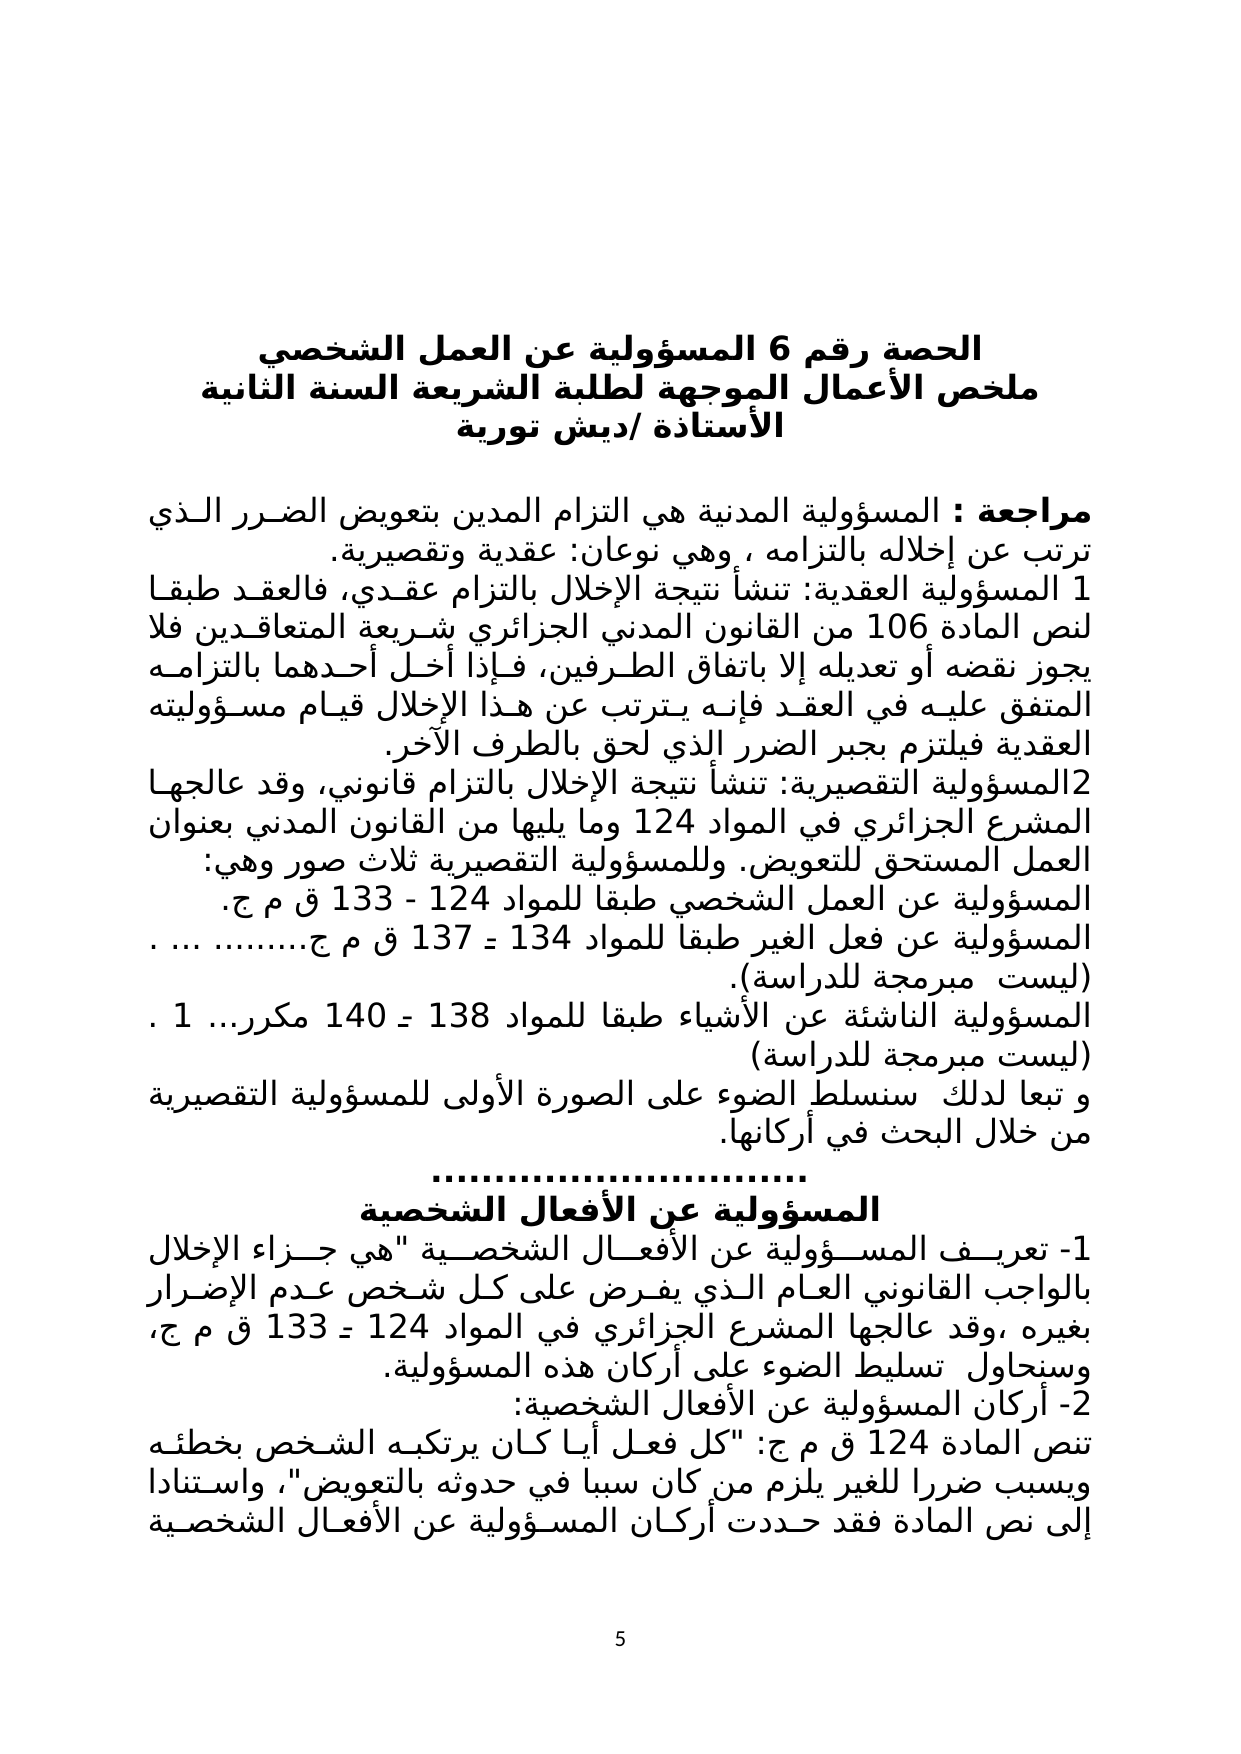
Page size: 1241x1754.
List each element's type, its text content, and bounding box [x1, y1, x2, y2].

text .............................. [148, 1152, 1093, 1191]
text 1- تعريف المسؤولية عن الأفعال الشخصية "هي جزاء الإخلال بالواجب القانوني العام الذي يفرض على كل شخص عدم الإضرار بغيره ،وقد عالجها المشرع الجزائري في المواد 124 - 133 ق م ج، وسنحاول تسليط الضوء على أركان هذه المسؤولية. [148, 1229, 1093, 1385]
text المسؤولية عن فعل الغير طبقا للمواد 134 - 137 ق م ج......... ... .(ليست مبرمجة للدراسة). [148, 919, 1093, 996]
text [148, 1424, 1093, 1540]
text 2المسؤولية التقصيرية: تنشأ نتيجة الإخلال بالتزام قانوني، وقد عالجها المشرع الجزائري في المواد 124 وما يليها من القانون المدني بعنوان العمل المستحق للتعويض. وللمسؤولية التقصيرية ثلاث صور وهي: [148, 763, 1093, 880]
text ملخص الأعمال الموجهة لطلبة الشريعة السنة الثانية [148, 368, 1093, 407]
text المسؤولية عن العمل الشخصي طبقا للمواد 124 - 133 ق م ج. [148, 880, 1093, 919]
text 2- أركان المسؤولية عن الأفعال الشخصية: [148, 1385, 1093, 1424]
text مراجعة : المسؤولية المدنية هي التزام المدين بتعويض الضرر الذي ترتب عن إخلاله بالتزامه ، وهي نوعان: عقدية وتقصيرية. [148, 491, 1093, 569]
text 1 المسؤولية العقدية: تنشأ نتيجة الإخلال بالتزام عقدي، فالعقد طبقا لنص المادة 106 من القانون المدني الجزائري شريعة المتعاقدين فلا يجوز نقضه أو تعديله إلا باتفاق الطرفين، فإذا أخل أحدهما بالتزامه المتفق عليه في العقد فإنه يترتب عن هذا الإخلال قيام مسؤوليته العقدية فيلتزم بجبر الضرر الذي لحق بالطرف الآخر. [148, 569, 1093, 763]
text المسؤولية الناشئة عن الأشياء طبقا للمواد 138 - 140 مكرر... 1 .(ليست مبرمجة للدراسة) [148, 996, 1093, 1074]
text المسؤولية عن الأفعال الشخصية [148, 1191, 1093, 1229]
text الأستاذة /ديش تورية [148, 407, 1093, 446]
text الحصة رقم 6 المسؤولية عن العمل الشخصي [148, 329, 1093, 368]
text و تبعا لدلك سنسلط الضوء على الصورة الأولى للمسؤولية التقصيرية من خلال البحث في أركانها. [148, 1074, 1093, 1152]
